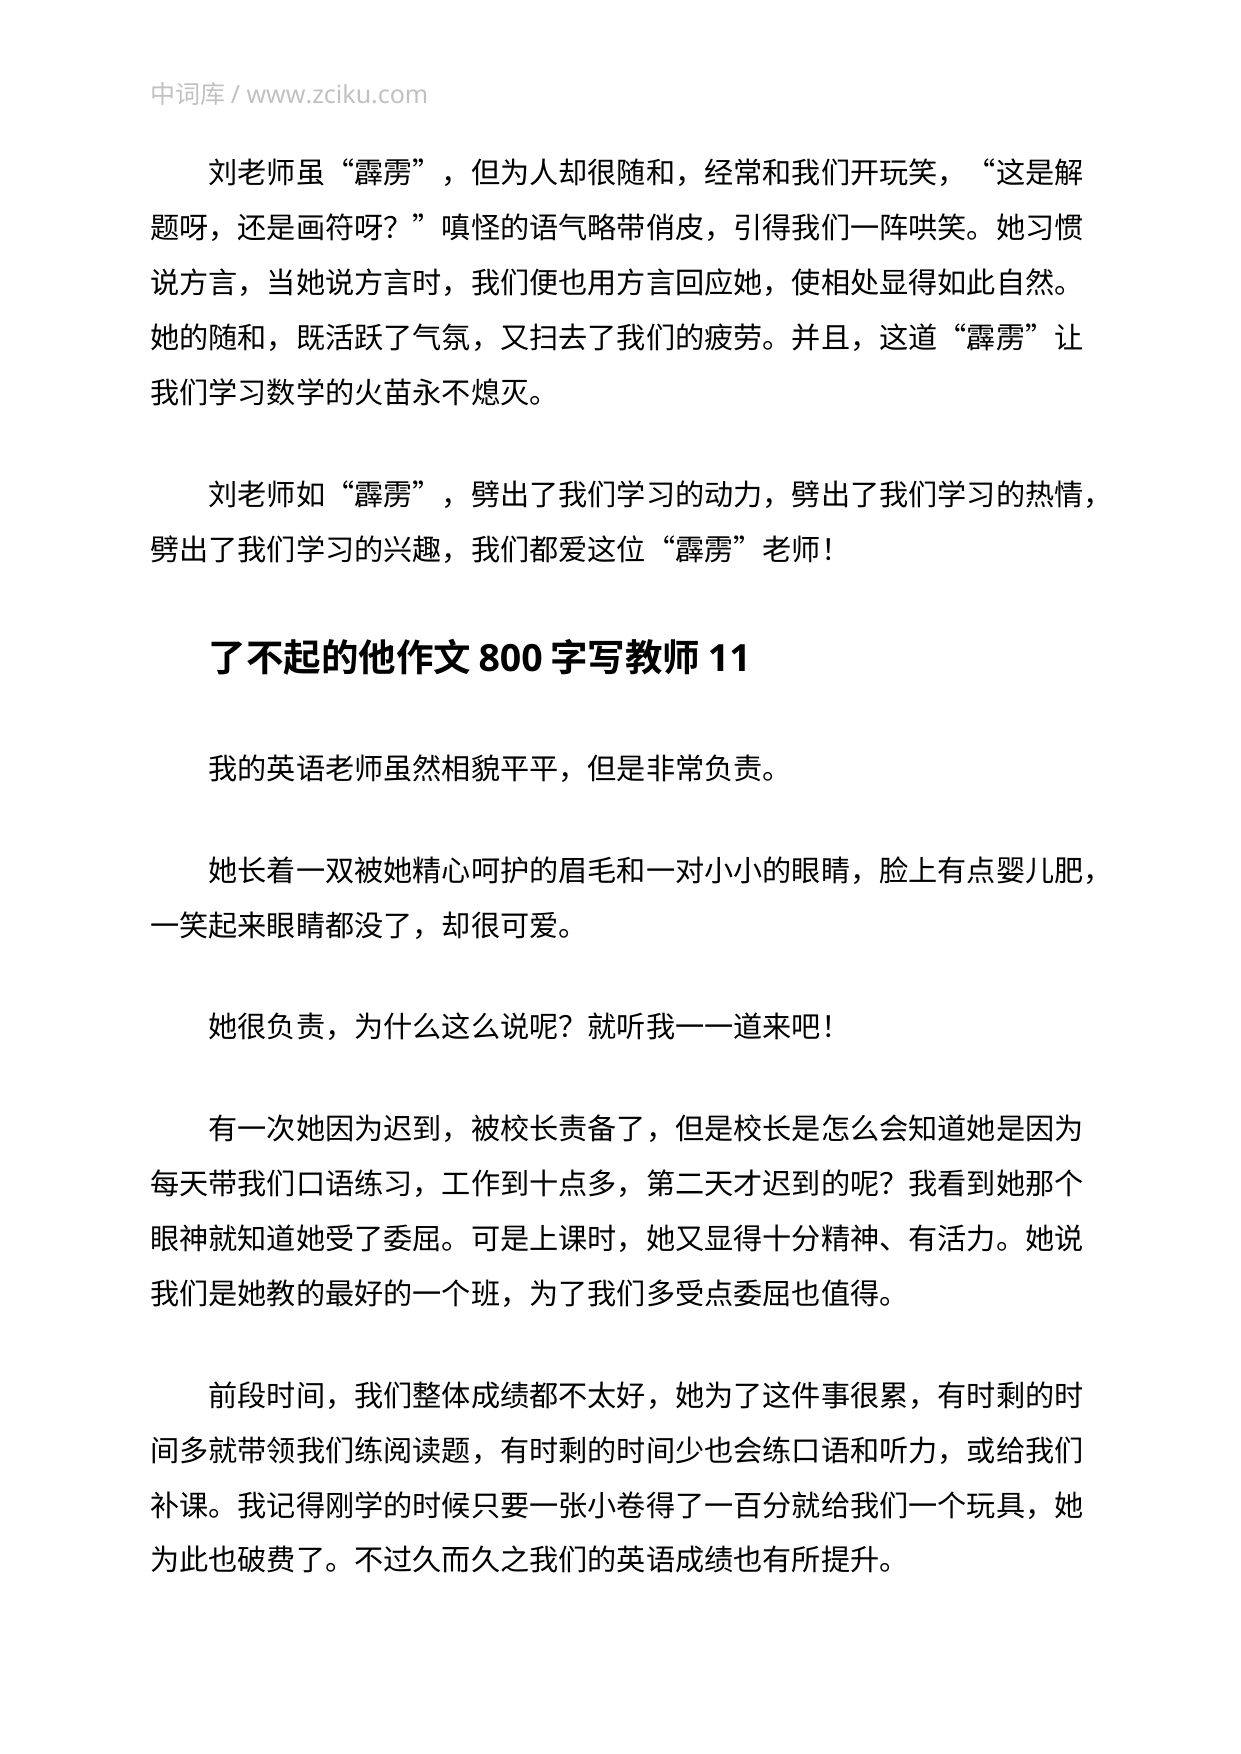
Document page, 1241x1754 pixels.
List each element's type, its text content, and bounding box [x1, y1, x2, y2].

text 她很负责，为什么这么说呢？就听我一一道来吧！ [150, 1004, 1090, 1046]
text 刘老师如“霹雳”，劈出了我们学习的动力，劈出了我们学习的热情，劈出了我们学习的兴趣，我们都爱这位“霹雳”老师！ [150, 471, 1090, 568]
text 了不起的他作文800字写教师11 [150, 628, 1090, 682]
text 前段时间，我们整体成绩都不太好，她为了这件事很累，有时剩的时间多就带领我们练阅读题，有时剩的时间少也会练口语和听力，或给我们补课。我记得刚学的时候只要一张小卷得了一百分就给我们一个玩具，她为此也破费了。不过久而久之我们的英语成绩也有所提升。 [150, 1372, 1090, 1579]
text 她长着一双被她精心呵护的眉毛和一对小小的眼睛，脸上有点婴儿肥，一笑起来眼睛都没了，却很可爱。 [150, 847, 1090, 944]
text 刘老师虽“霹雳”，但为人却很随和，经常和我们开玩笑，“这是解题呀，还是画符呀？”嗔怪的语气略带俏皮，引得我们一阵哄笑。她习惯说方言，当她说方言时，我们便也用方言回应她，使相处显得如此自然。她的随和，既活跃了气氛，又扫去了我们的疲劳。并且，这道“霹雳”让我们学习数学的火苗永不熄灭。 [150, 150, 1090, 412]
text 我的英语老师虽然相貌平平，但是非常负责。 [150, 746, 1090, 788]
text 有一次她因为迟到，被校长责备了，但是校长是怎么会知道她是因为每天带我们口语练习，工作到十点多，第二天才迟到的呢？我看到她那个眼神就知道她受了委屈。可是上课时，她又显得十分精神、有活力。她说我们是她教的最好的一个班，为了我们多受点委屈也值得。 [150, 1106, 1090, 1313]
